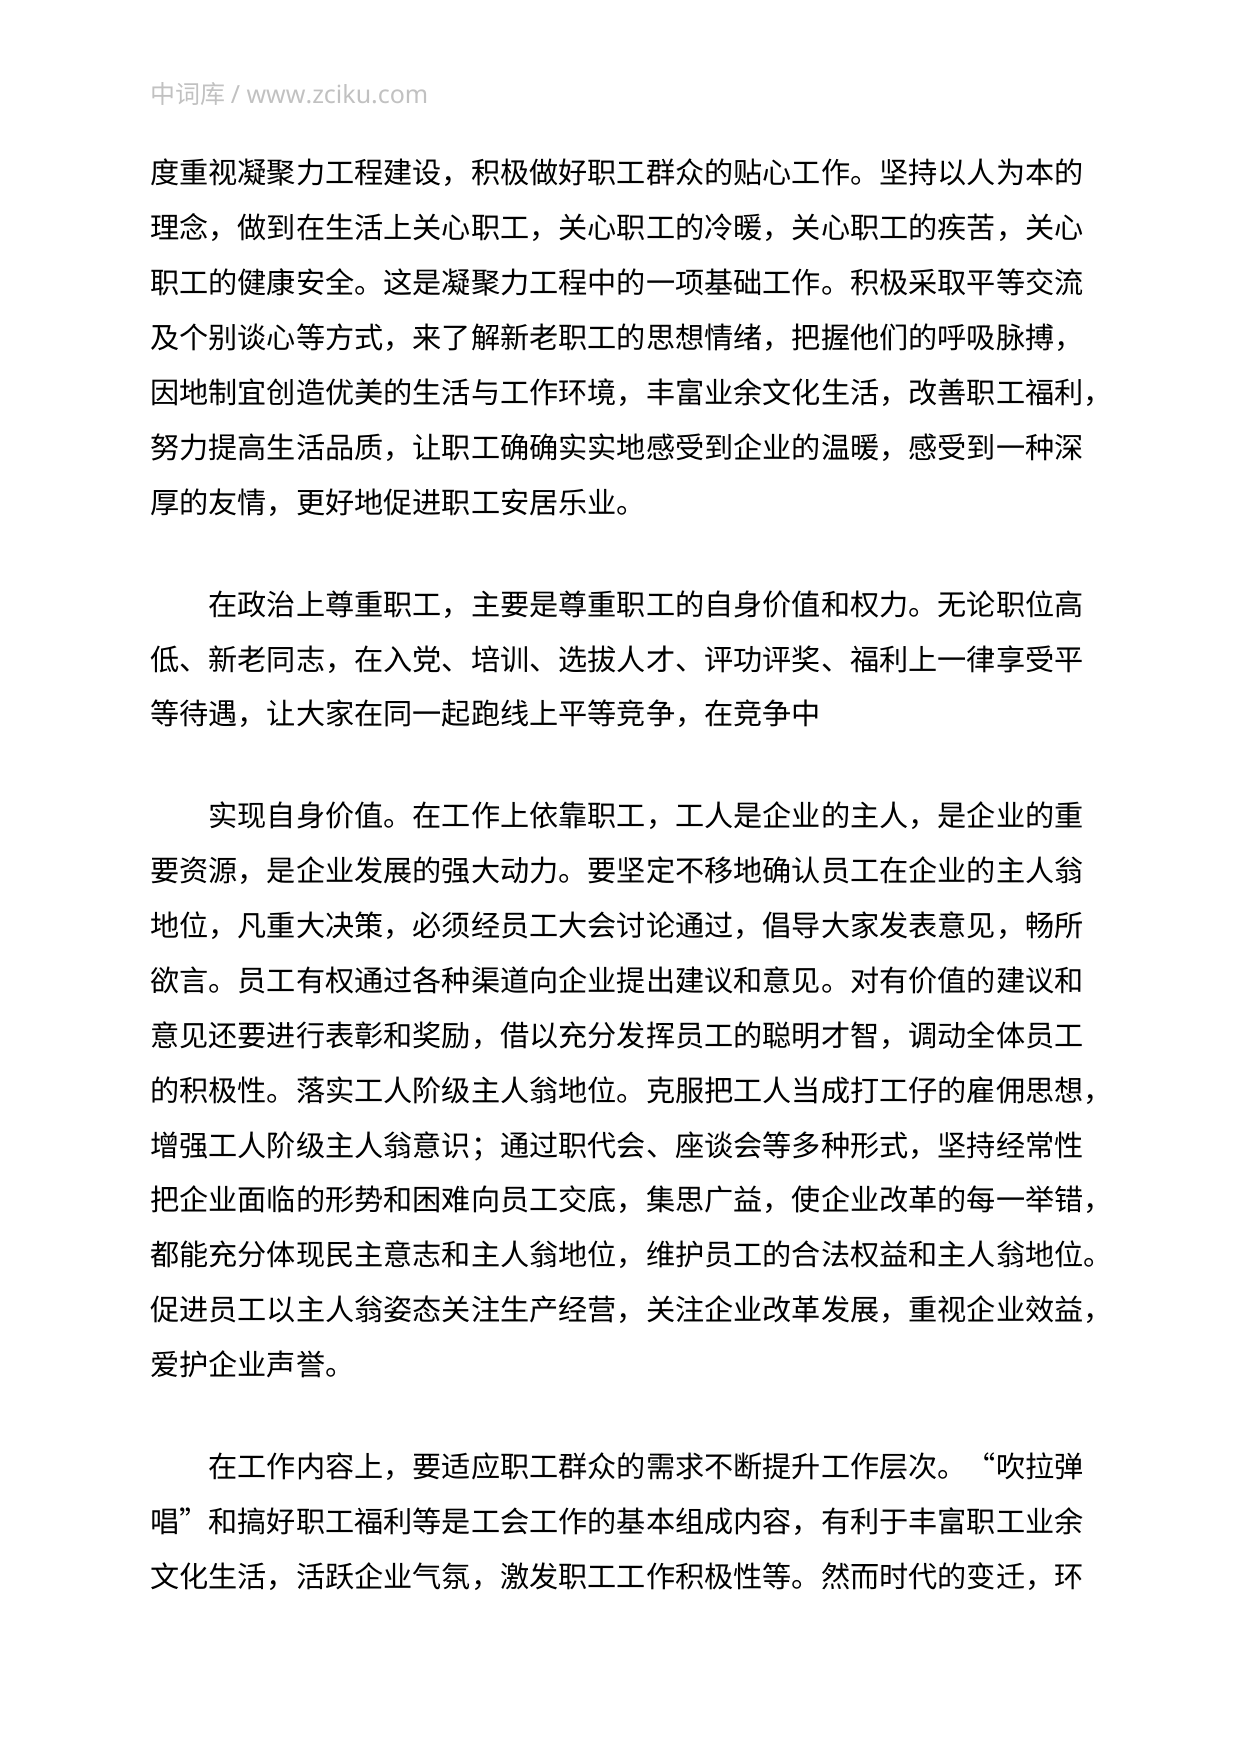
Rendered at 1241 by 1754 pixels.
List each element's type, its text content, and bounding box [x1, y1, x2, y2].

text 实现自身价值。在工作上依靠职工，工人是企业的主人，是企业的重要资源，是企业发展的强大动力。要坚定不移地确认员工在企业的主人翁地位，凡重大决策，必须经员工大会讨论通过，倡导大家发表意见，畅所欲言。员工有权通过各种渠道向企业提出建议和意见。对有价值的建议和意见还要进行表彰和奖励，借以充分发挥员工的聪明才智，调动全体员工的积极性。落实工人阶级主人翁地位。克服把工人当成打工仔的雇佣思想，增强工人阶级主人翁意识；通过职代会、座谈会等多种形式，坚持经常性把企业面临的形势和困难向员工交底，集思广益，使企业改革的每一举错，都能充分体现民主意志和主人翁地位，维护员工的合法权益和主人翁地位。促进员工以主人翁姿态关注生产经营，关注企业改革发展，重视企业效益，爱护企业声誉。 [150, 793, 1090, 1384]
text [150, 150, 1090, 522]
text 在政治上尊重职工，主要是尊重职工的自身价值和权力。无论职位高低、新老同志，在入党、培训、选拔人才、评功评奖、福利上一律享受平等待遇，让大家在同一起跑线上平等竞争，在竞争中 [150, 581, 1090, 733]
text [150, 1443, 1090, 1596]
